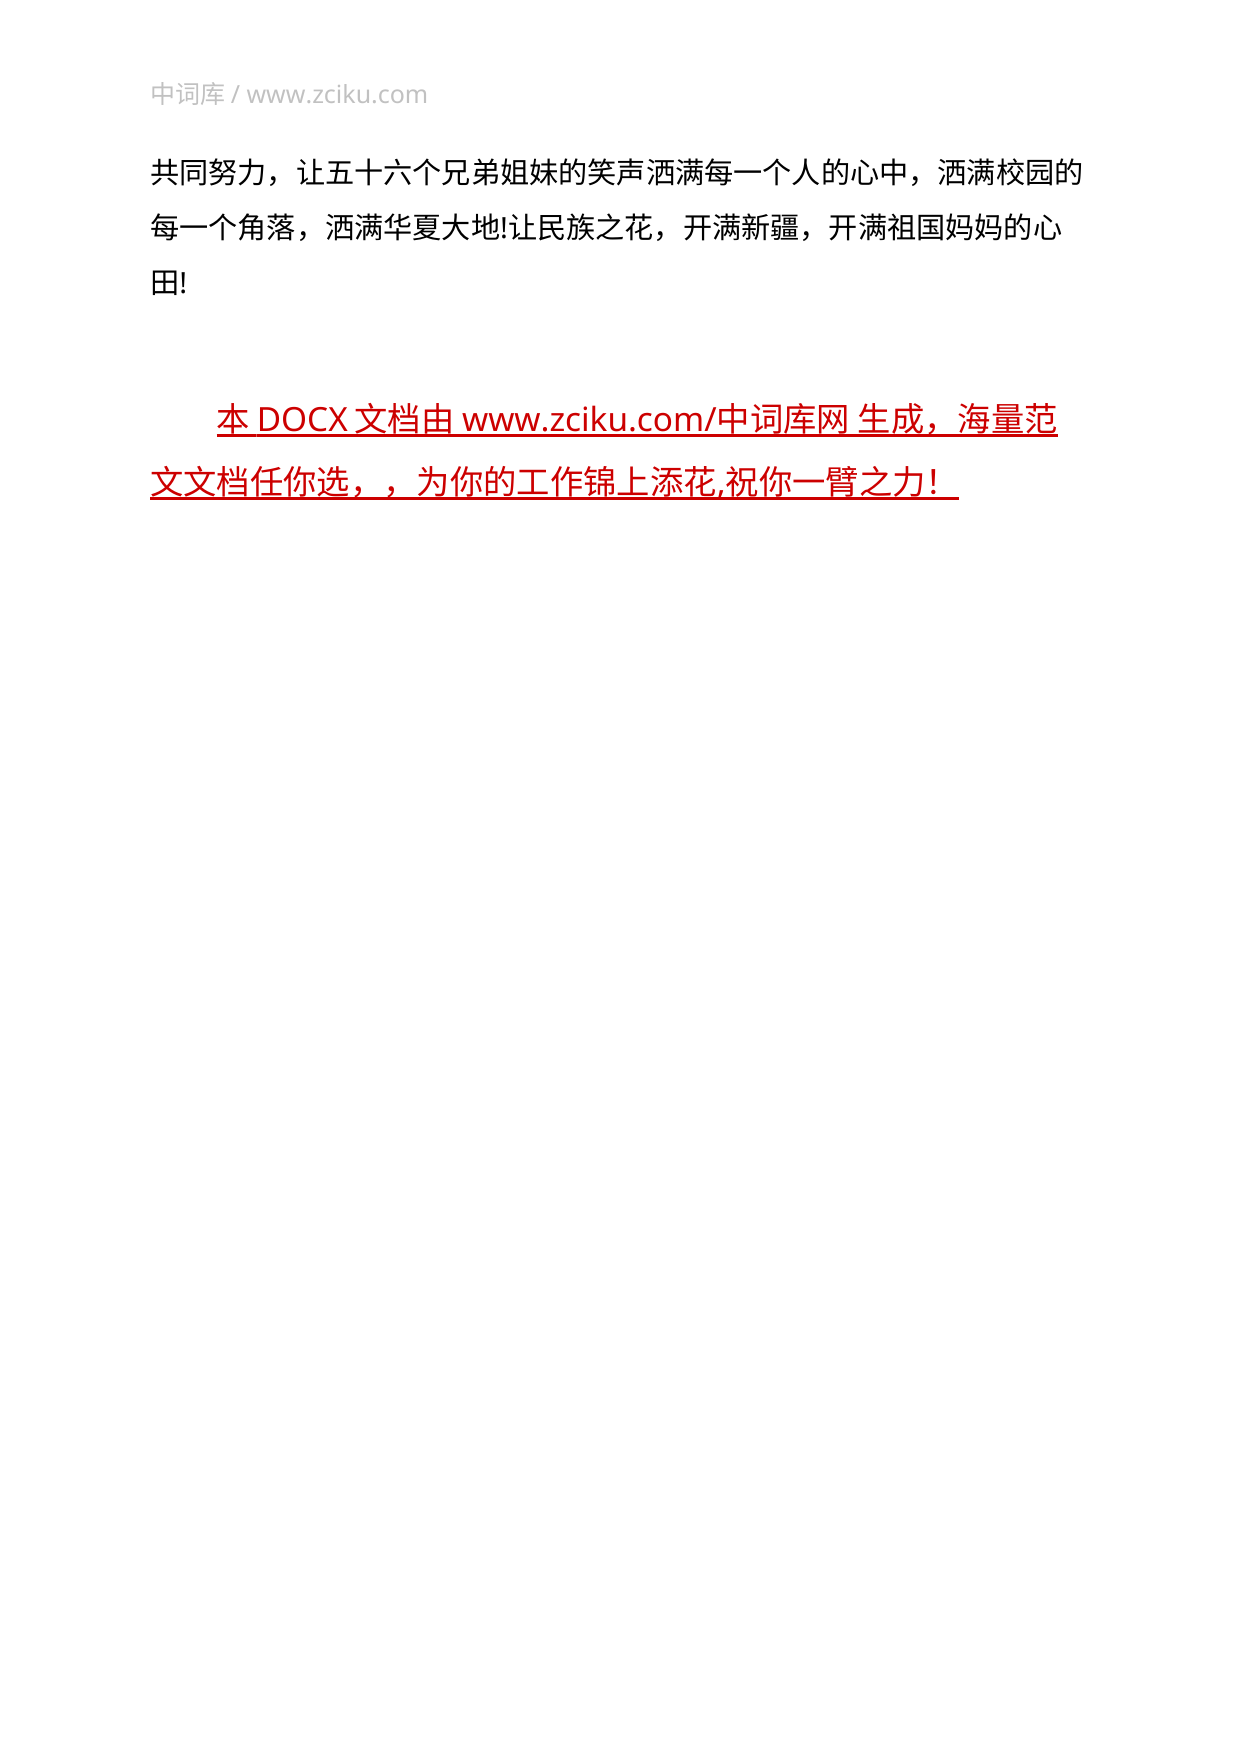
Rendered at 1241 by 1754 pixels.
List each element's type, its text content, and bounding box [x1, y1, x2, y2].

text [150, 150, 1090, 302]
text 本DOCX文档由 www.zciku.com/中词库网 生成，海量范文文档任你选，，为你的工作锦上添花,祝你一臂之力！ [150, 393, 1090, 504]
